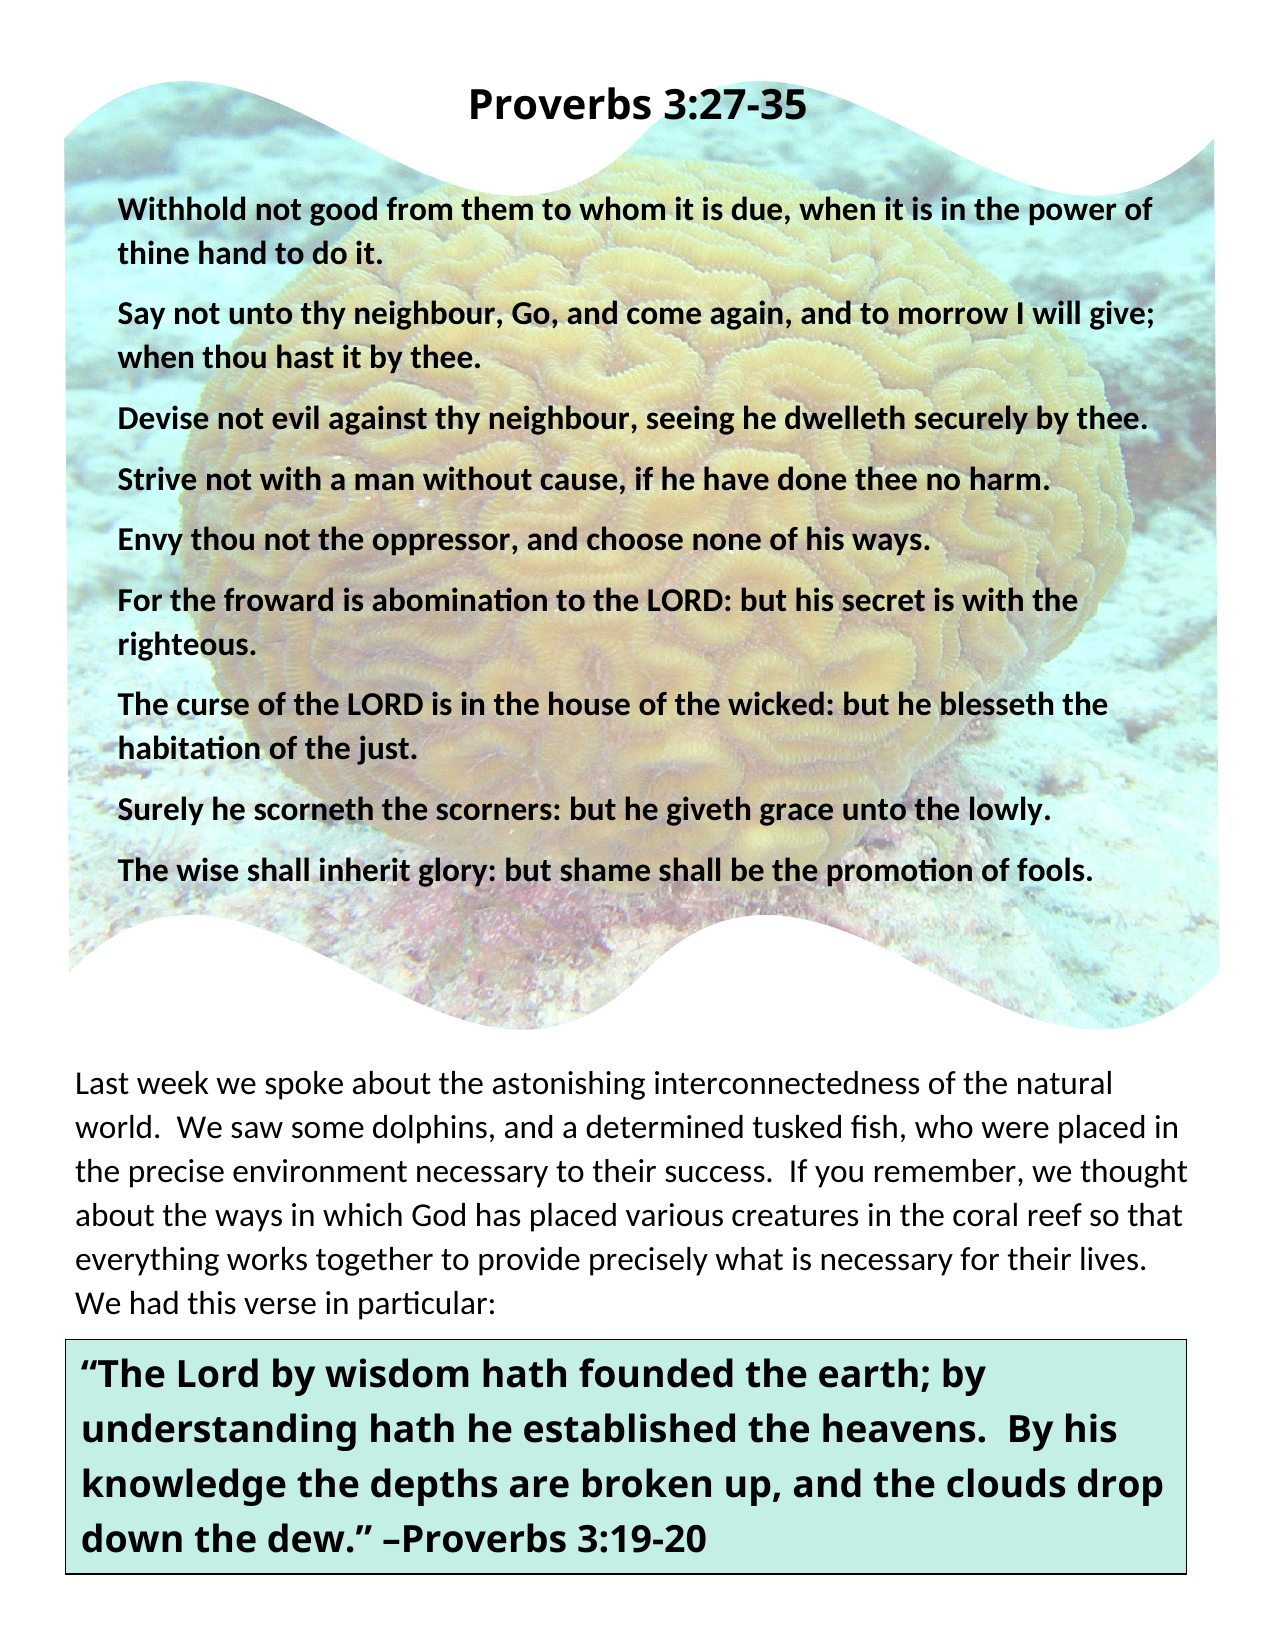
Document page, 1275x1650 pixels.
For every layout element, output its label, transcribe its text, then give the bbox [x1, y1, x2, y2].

text Proverbs 3:27-35 [75, 75, 1200, 132]
text Last week we spoke about the astonishing interconnectedness of the natural world. We saw some dolphins, and a determined tusked fish, who were placed in the precise environment necessary to their success. If you remember, we thought about the ways in which God has placed various creatures in the coral reef so that everything works together to provide precisely what is necessary for their lives. We had this verse in particular: [75, 1062, 1200, 1323]
